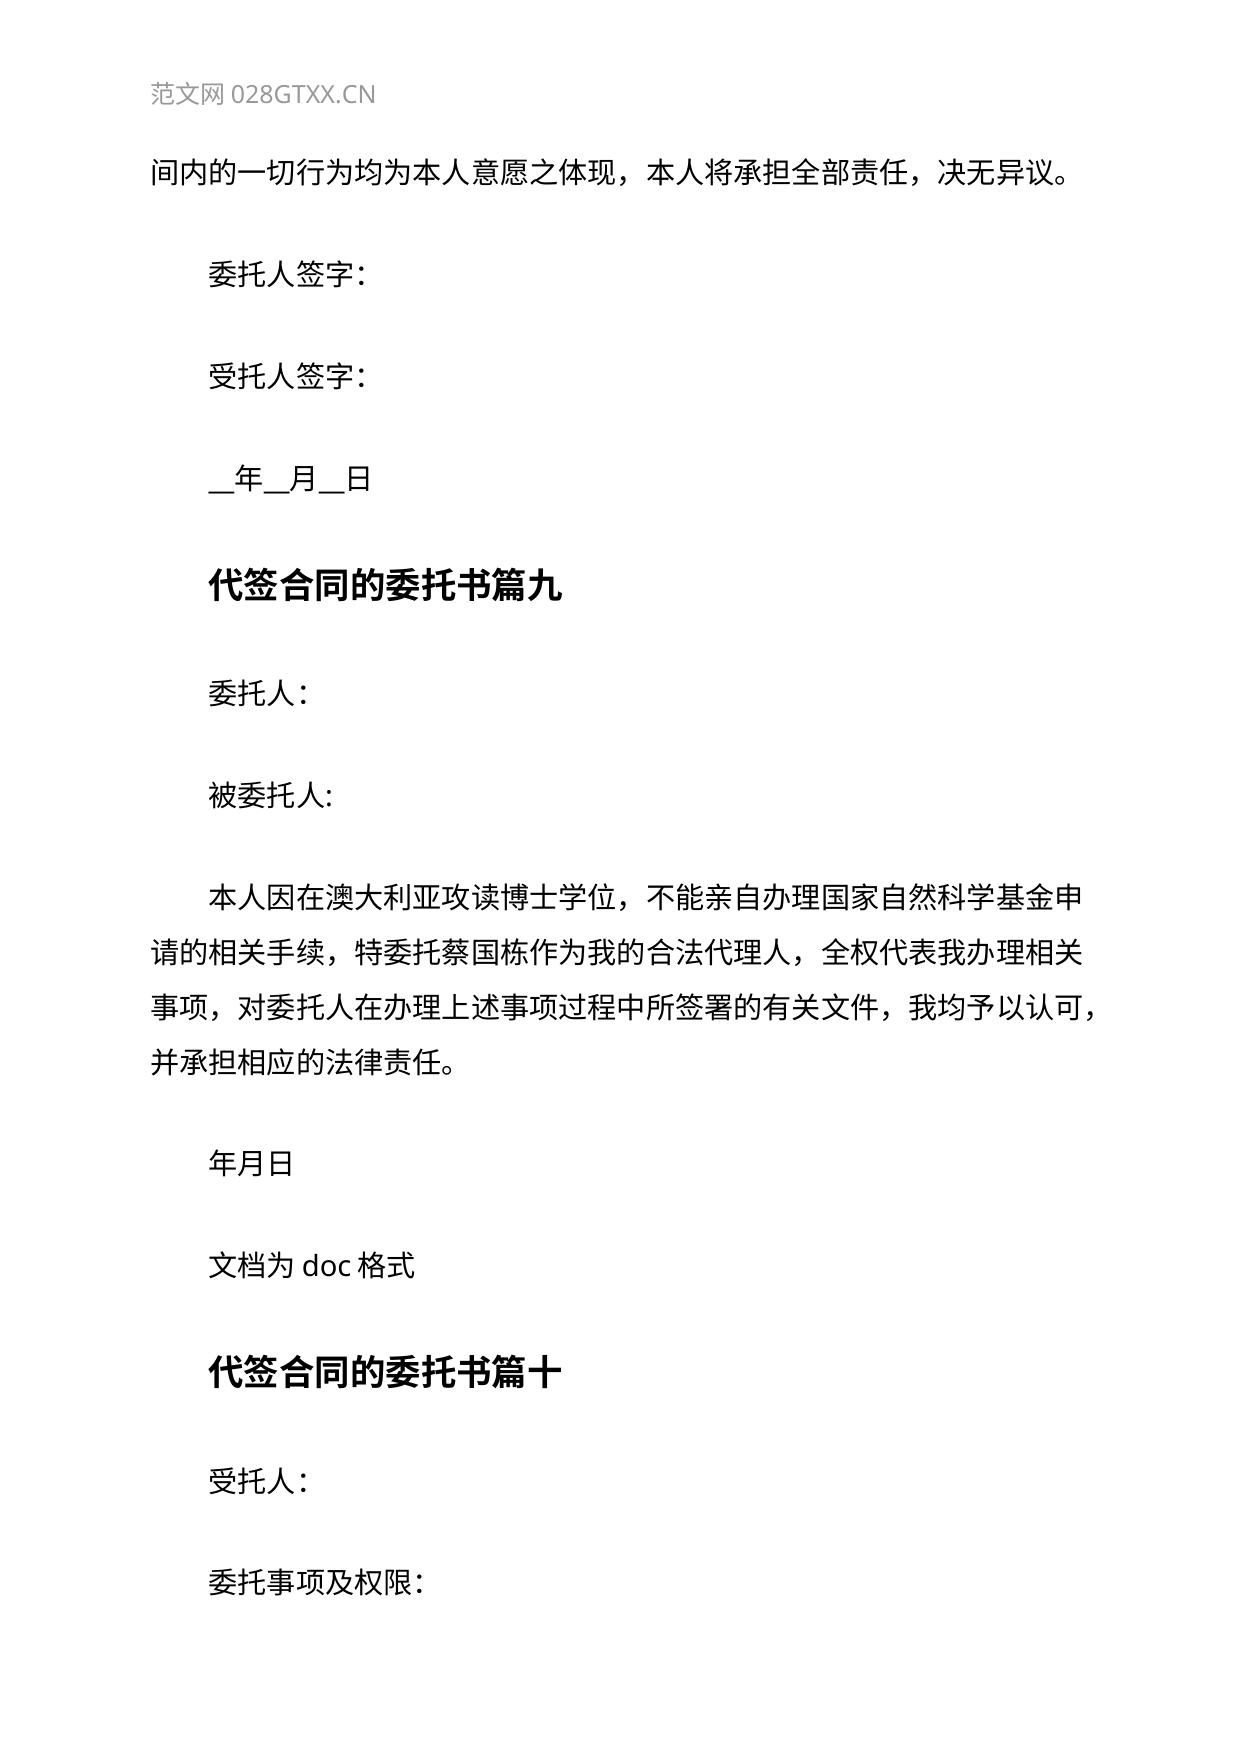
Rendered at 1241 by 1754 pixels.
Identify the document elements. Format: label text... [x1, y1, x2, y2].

text 委托事项及权限： [150, 1560, 1090, 1602]
text 受托人签字： [150, 353, 1090, 396]
text 代签合同的委托书篇九 [150, 557, 1090, 608]
text 年月日 [150, 1141, 1090, 1183]
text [150, 150, 1090, 192]
text 委托人： [150, 671, 1090, 713]
text 受托人： [150, 1458, 1090, 1500]
text 本人因在澳大利亚攻读博士学位，不能亲自办理国家自然科学基金申请的相关手续，特委托蔡国栋作为我的合法代理人，全权代表我办理相关事项，对委托人在办理上述事项过程中所签署的有关文件，我均予以认可，并承担相应的法律责任。 [150, 874, 1090, 1081]
text 代签合同的委托书篇十 [150, 1345, 1090, 1396]
text __年__月__日 [150, 455, 1090, 498]
text 文档为doc格式 [150, 1243, 1090, 1285]
text 被委托人: [150, 772, 1090, 815]
text 委托人签字： [150, 252, 1090, 294]
